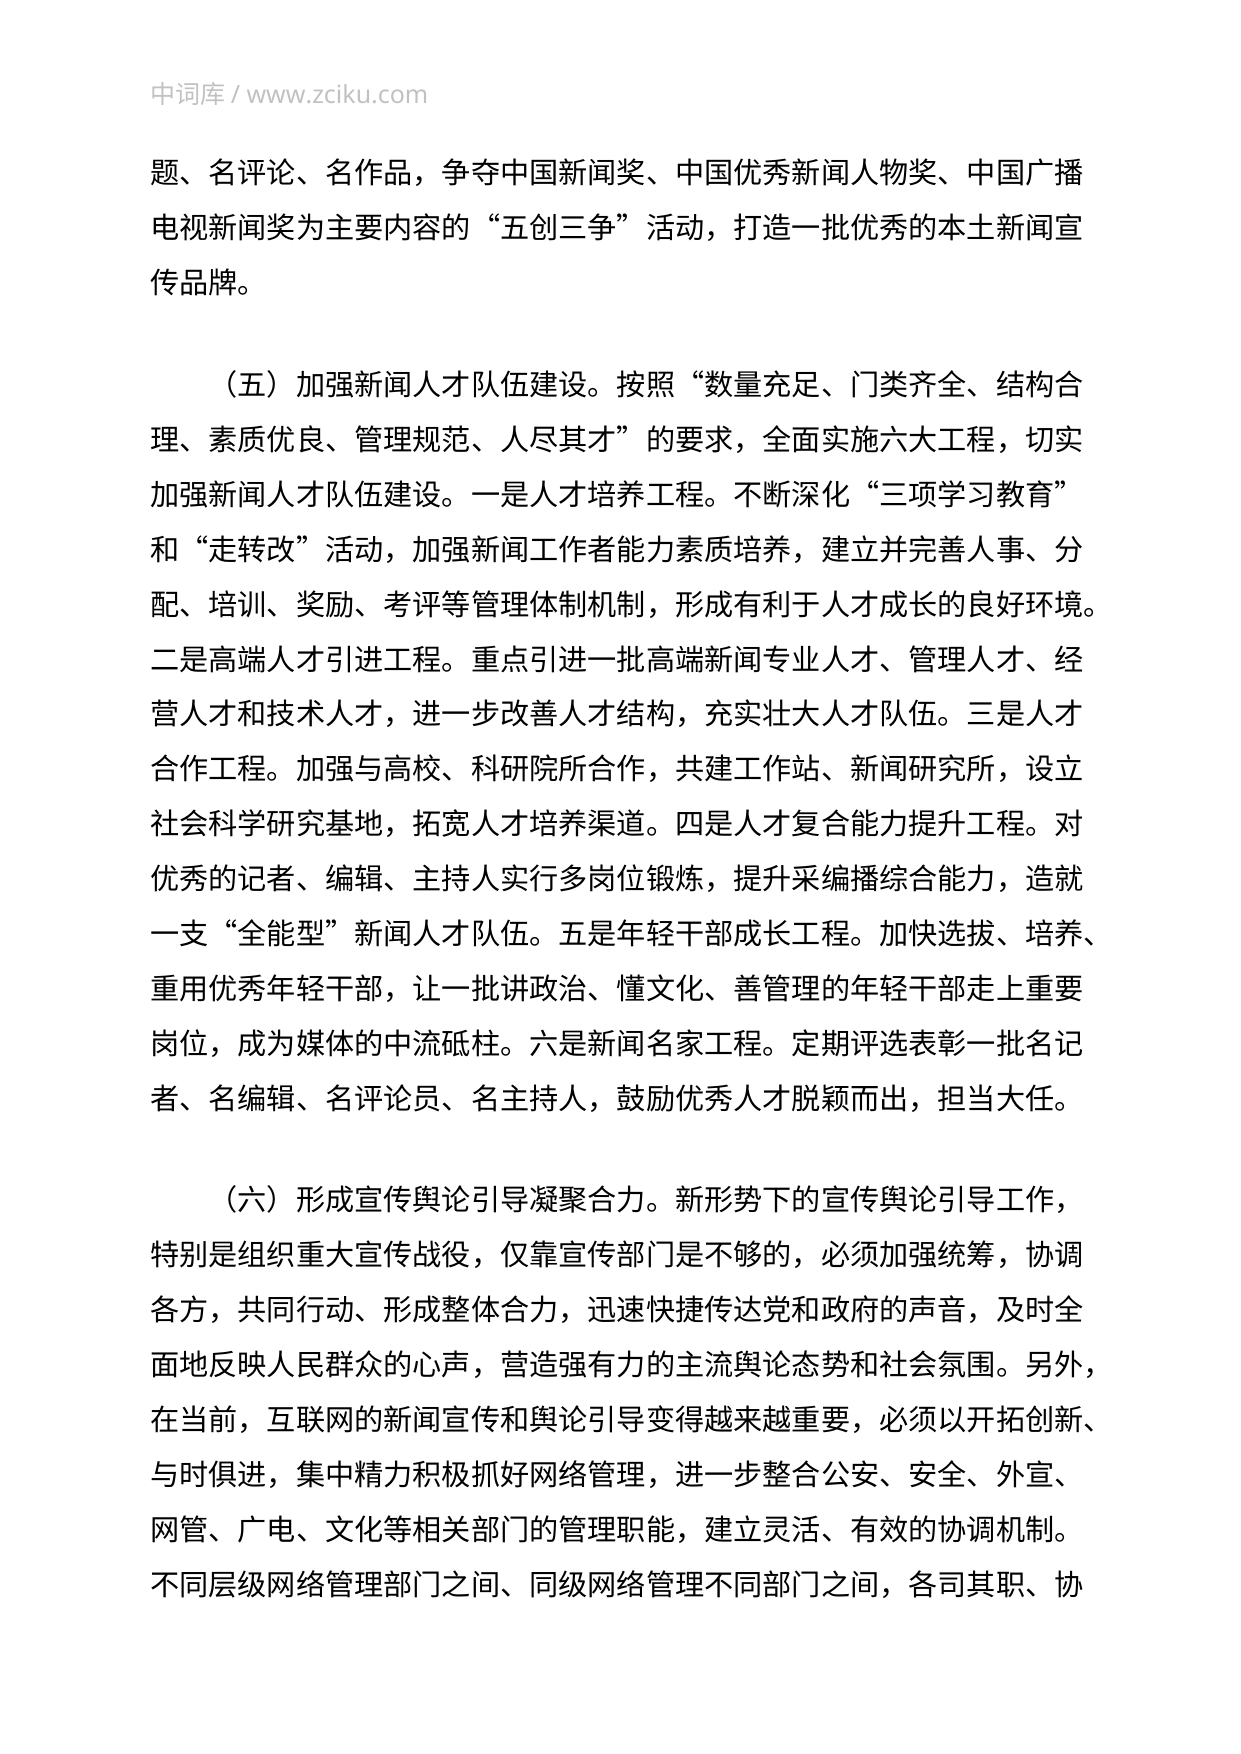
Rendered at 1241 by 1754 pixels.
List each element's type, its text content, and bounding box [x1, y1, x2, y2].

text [150, 1177, 1090, 1603]
text （五）加强新闻人才队伍建设。按照“数量充足、门类齐全、结构合理、素质优良、管理规范、人尽其才”的要求，全面实施六大工程，切实加强新闻人才队伍建设。一是人才培养工程。不断深化“三项学习教育”和“走转改”活动，加强新闻工作者能力素质培养，建立并完善人事、分配、培训、奖励、考评等管理体制机制，形成有利于人才成长的良好环境。二是高端人才引进工程。重点引进一批高端新闻专业人才、管理人才、经营人才和技术人才，进一步改善人才结构，充实壮大人才队伍。三是人才合作工程。加强与高校、科研院所合作，共建工作站、新闻研究所，设立社会科学研究基地，拓宽人才培养渠道。四是人才复合能力提升工程。对优秀的记者、编辑、主持人实行多岗位锻炼，提升采编播综合能力，造就一支“全能型”新闻人才队伍。五是年轻干部成长工程。加快选拔、培养、重用优秀年轻干部，让一批讲政治、懂文化、善管理的年轻干部走上重要岗位，成为媒体的中流砥柱。六是新闻名家工程。定期评选表彰一批名记者、名编辑、名评论员、名主持人，鼓励优秀人才脱颖而出，担当大任。 [150, 362, 1090, 1117]
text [150, 150, 1090, 302]
